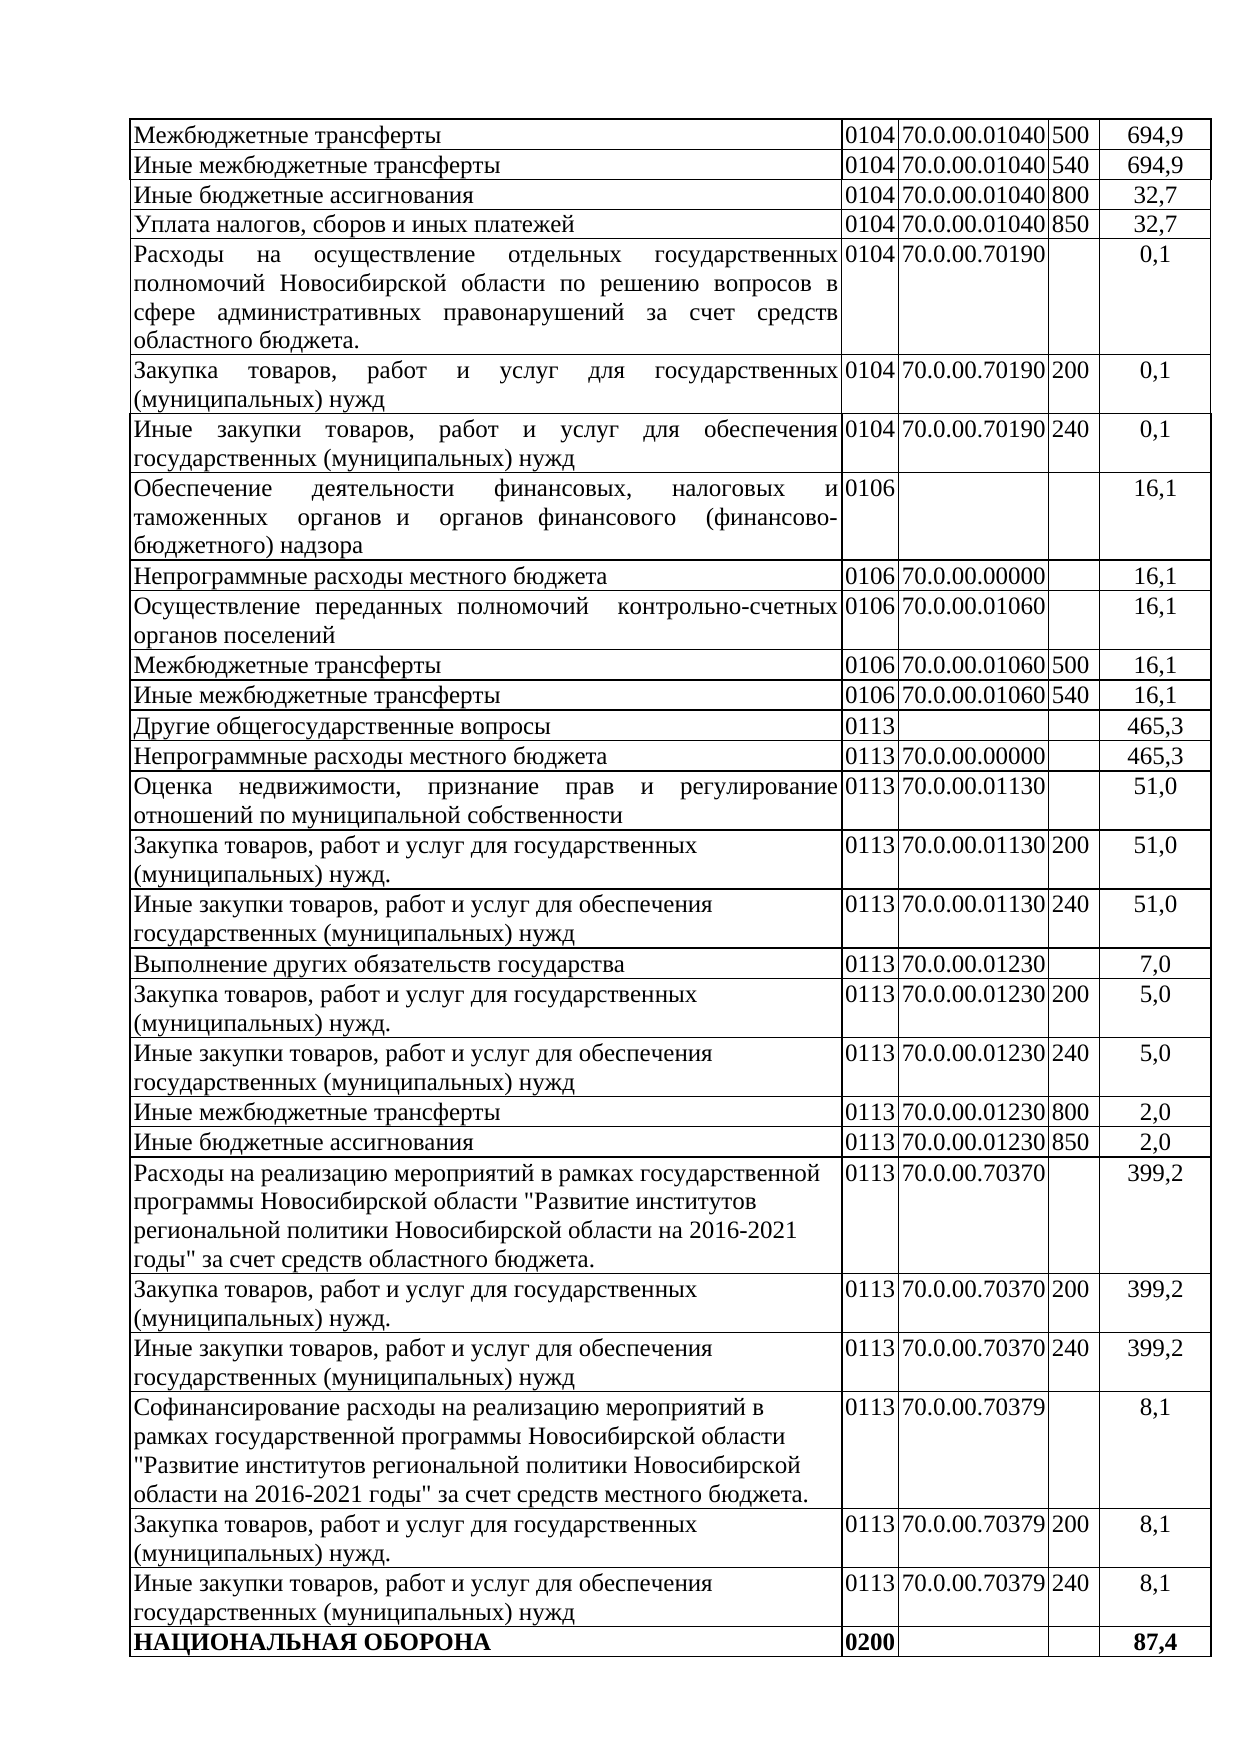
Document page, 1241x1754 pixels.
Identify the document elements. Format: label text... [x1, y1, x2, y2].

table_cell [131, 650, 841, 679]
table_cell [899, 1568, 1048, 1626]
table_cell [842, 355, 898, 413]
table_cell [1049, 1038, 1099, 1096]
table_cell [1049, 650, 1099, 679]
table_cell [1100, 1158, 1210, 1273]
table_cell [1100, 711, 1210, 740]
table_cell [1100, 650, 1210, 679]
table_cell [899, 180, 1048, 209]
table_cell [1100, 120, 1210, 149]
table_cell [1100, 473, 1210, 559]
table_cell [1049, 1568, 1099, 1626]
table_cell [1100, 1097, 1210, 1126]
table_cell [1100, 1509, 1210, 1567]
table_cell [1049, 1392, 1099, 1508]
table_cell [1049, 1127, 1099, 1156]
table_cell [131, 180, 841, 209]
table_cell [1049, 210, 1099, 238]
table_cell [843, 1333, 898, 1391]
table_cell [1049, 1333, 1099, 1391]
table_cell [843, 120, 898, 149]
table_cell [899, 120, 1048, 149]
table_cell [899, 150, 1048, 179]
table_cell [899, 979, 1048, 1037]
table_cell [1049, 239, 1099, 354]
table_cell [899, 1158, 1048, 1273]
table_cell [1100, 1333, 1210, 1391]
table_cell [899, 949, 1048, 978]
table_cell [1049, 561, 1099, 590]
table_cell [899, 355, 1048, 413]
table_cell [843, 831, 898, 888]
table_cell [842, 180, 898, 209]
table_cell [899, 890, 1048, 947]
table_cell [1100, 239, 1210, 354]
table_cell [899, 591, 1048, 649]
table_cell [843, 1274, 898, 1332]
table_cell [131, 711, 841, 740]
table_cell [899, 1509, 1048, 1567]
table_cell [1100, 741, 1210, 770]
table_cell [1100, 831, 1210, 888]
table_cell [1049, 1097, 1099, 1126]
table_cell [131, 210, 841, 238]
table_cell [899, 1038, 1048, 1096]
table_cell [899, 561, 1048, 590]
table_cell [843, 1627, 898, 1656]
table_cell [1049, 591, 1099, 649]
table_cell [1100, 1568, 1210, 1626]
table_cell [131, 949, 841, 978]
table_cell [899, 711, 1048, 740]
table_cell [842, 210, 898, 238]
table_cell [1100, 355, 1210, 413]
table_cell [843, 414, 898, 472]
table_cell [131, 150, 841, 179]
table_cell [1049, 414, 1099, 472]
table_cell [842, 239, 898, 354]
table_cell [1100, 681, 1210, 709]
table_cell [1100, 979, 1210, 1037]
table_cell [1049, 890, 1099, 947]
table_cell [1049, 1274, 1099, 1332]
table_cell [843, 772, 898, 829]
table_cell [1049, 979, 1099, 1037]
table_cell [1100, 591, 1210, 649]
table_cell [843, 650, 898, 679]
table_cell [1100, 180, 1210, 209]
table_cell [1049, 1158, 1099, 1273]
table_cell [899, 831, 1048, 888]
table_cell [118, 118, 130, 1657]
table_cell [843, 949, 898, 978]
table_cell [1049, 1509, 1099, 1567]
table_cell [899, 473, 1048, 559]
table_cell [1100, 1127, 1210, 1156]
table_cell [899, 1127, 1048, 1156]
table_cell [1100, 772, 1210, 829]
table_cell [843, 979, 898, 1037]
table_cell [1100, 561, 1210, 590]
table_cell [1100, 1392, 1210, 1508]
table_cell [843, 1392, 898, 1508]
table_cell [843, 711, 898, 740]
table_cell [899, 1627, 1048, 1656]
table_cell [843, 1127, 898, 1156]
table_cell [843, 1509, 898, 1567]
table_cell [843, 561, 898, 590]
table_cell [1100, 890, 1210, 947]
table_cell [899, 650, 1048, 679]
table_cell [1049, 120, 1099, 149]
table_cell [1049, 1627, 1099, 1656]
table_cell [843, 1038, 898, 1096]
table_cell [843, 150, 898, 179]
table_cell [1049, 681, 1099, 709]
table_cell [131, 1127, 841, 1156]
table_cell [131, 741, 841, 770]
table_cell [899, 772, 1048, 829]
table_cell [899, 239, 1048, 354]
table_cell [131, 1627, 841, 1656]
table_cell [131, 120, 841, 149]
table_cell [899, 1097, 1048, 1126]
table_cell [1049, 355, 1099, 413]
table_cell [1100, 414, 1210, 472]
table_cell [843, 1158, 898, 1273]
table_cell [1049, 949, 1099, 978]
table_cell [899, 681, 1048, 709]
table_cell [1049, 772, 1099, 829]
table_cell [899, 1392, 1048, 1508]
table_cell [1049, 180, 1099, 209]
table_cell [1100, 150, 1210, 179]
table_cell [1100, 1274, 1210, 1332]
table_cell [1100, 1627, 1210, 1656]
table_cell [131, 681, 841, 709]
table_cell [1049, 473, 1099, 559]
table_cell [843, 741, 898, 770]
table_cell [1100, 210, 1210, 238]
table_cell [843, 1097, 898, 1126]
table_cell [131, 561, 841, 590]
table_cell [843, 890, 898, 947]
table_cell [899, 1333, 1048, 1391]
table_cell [131, 1568, 841, 1626]
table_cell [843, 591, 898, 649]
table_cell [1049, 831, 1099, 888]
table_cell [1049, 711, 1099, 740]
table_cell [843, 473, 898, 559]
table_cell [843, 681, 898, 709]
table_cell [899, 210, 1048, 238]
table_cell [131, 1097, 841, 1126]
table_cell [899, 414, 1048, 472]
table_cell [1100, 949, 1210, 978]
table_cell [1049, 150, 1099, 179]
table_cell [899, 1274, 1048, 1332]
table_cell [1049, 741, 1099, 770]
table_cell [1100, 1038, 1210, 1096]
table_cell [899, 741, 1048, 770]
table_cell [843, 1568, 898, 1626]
